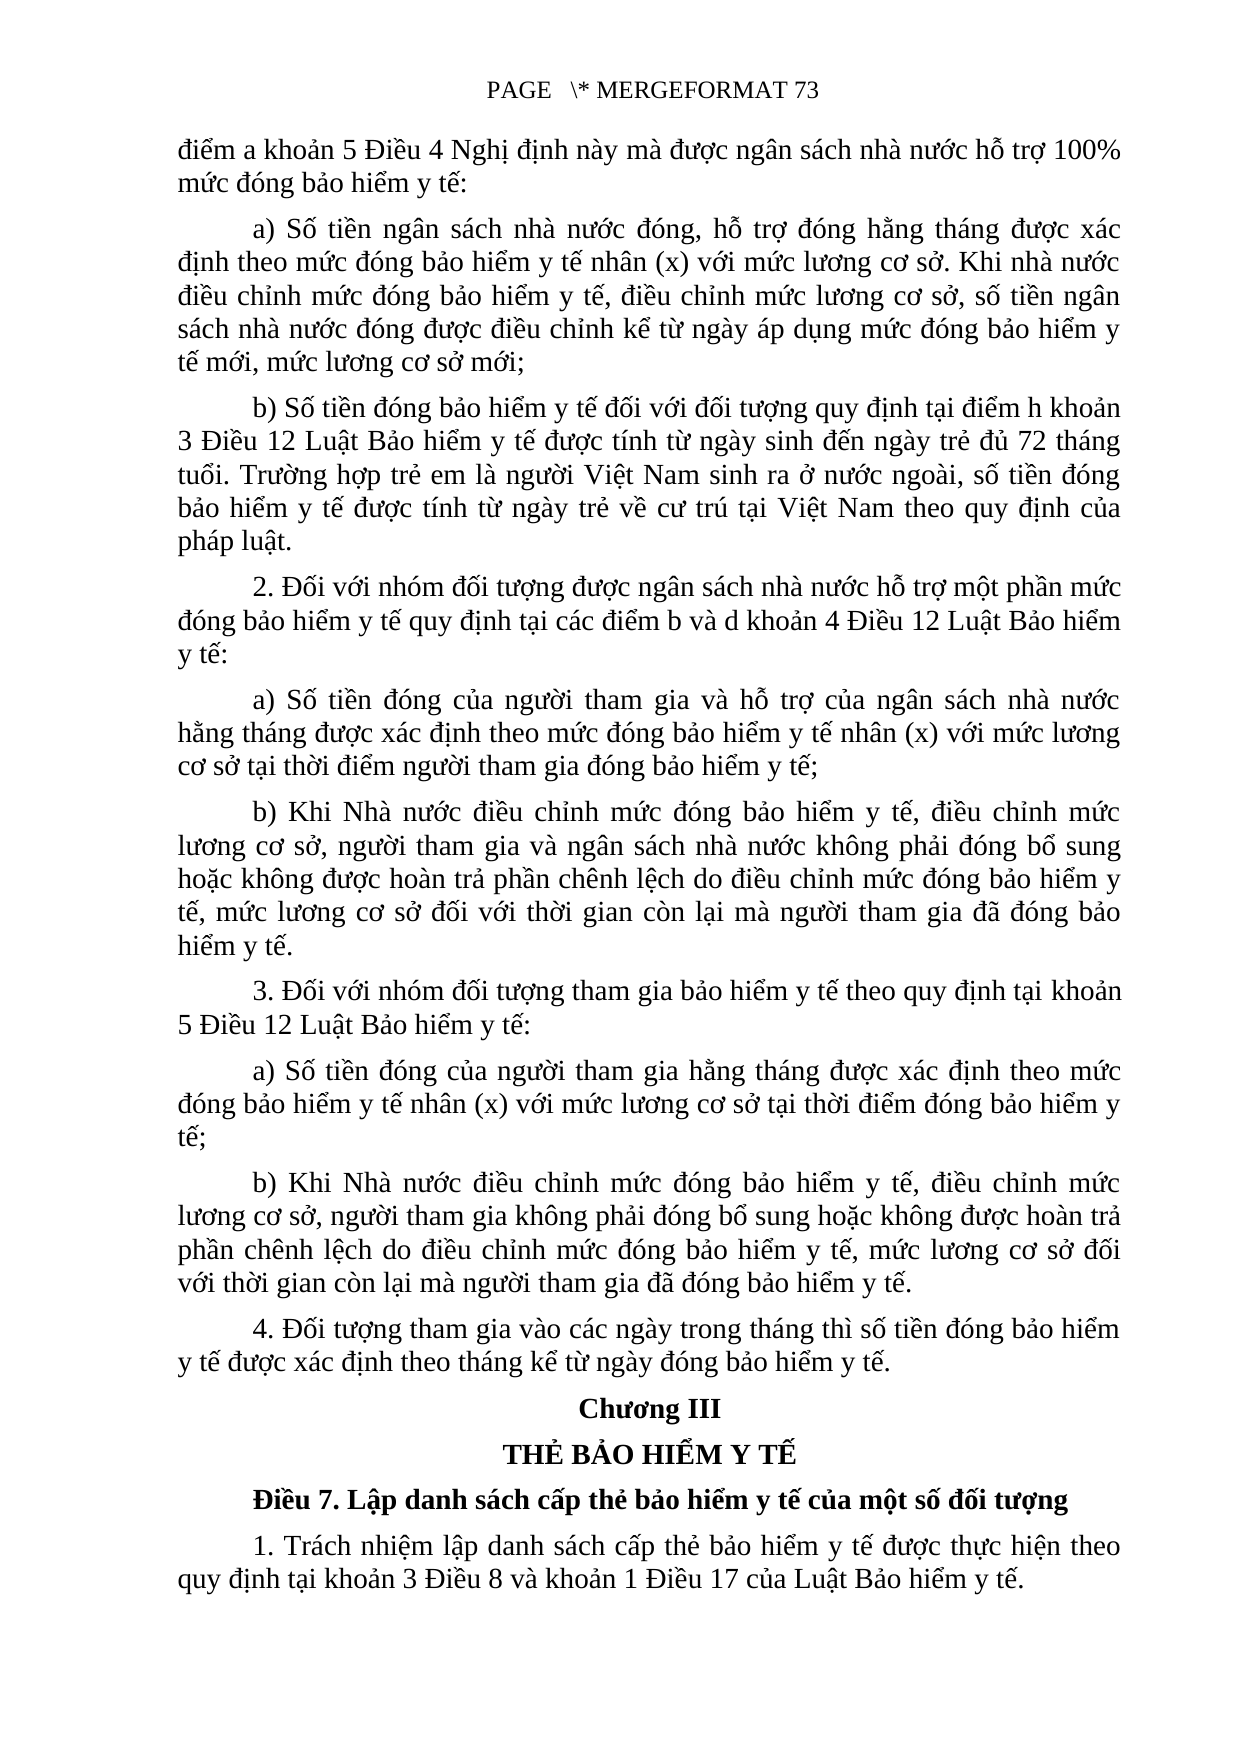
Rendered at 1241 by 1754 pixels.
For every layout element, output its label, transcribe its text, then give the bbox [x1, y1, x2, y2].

text a) Số tiền ngân sách nhà nước đóng, hỗ trợ đóng hằng tháng được xác định theo mức đóng bảo hiểm y tế nhân (x) với mức lương cơ sở. Khi nhà nước điều chỉnh mức đóng bảo hiểm y tế, điều chỉnh mức lương cơ sở, số tiền ngân sách nhà nước đóng được điều chỉnh kể từ ngày áp dụng mức đóng bảo hiểm y tế mới, mức lương cơ sở mới; [177, 212, 1122, 378]
text a) Số tiền đóng của người tham gia và hỗ trợ của ngân sách nhà nước hằng tháng được xác định theo mức đóng bảo hiểm y tế nhân (x) với mức lương cơ sở tại thời điểm người tham gia đóng bảo hiểm y tế; [177, 682, 1122, 782]
text 4. Đối tượng tham gia vào các ngày trong tháng thì số tiền đóng bảo hiểm y tế được xác định theo tháng kể từ ngày đóng bảo hiểm y tế. [177, 1312, 1122, 1378]
text Điều 7. Lập danh sách cấp thẻ bảo hiểm y tế của một số đối tượng [177, 1483, 1122, 1516]
text b) Khi Nhà nước điều chỉnh mức đóng bảo hiểm y tế, điều chỉnh mức lương cơ sở, người tham gia và ngân sách nhà nước không phải đóng bổ sung hoặc không được hoàn trả phần chênh lệch do điều chỉnh mức đóng bảo hiểm y tế, mức lương cơ sở đối với thời gian còn lại mà người tham gia đã đóng bảo hiểm y tế. [177, 795, 1122, 962]
text THẺ BẢO HIỂM Y TẾ [177, 1437, 1122, 1470]
text b) Số tiền đóng bảo hiểm y tế đối với đối tượng quy định tại điểm h khoản 3 Điều 12 Luật Bảo hiểm y tế được tính từ ngày sinh đến ngày trẻ đủ 72 tháng tuổi. Trường hợp trẻ em là người Việt Nam sinh ra ở nước ngoài, số tiền đóng bảo hiểm y tế được tính từ ngày trẻ về cư trú tại Việt Nam theo quy định của pháp luật. [177, 391, 1122, 557]
text a) Số tiền đóng của người tham gia hằng tháng được xác định theo mức đóng bảo hiểm y tế nhân (x) với mức lương cơ sở tại thời điểm đóng bảo hiểm y tế; [177, 1053, 1122, 1153]
text 3. Đối với nhóm đối tượng tham gia bảo hiểm y tế theo quy định tại khoản 5 Điều 12 Luật Bảo hiểm y tế: [177, 974, 1122, 1041]
text 1. Trách nhiệm lập danh sách cấp thẻ bảo hiểm y tế được thực hiện theo quy định tại khoản 3 Điều 8 và khoản 1 Điều 17 của Luật Bảo hiểm y tế. [177, 1529, 1122, 1595]
text Chương III [177, 1391, 1122, 1424]
text b) Khi Nhà nước điều chỉnh mức đóng bảo hiểm y tế, điều chỉnh mức lương cơ sở, người tham gia không phải đóng bổ sung hoặc không được hoàn trả phần chênh lệch do điều chỉnh mức đóng bảo hiểm y tế, mức lương cơ sở đối với thời gian còn lại mà người tham gia đã đóng bảo hiểm y tế. [177, 1166, 1122, 1299]
text 2. Đối với nhóm đối tượng được ngân sách nhà nước hỗ trợ một phần mức đóng bảo hiểm y tế quy định tại các điểm b và d khoản 4 Điều 12 Luật Bảo hiểm y tế: [177, 570, 1122, 670]
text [177, 132, 1122, 199]
